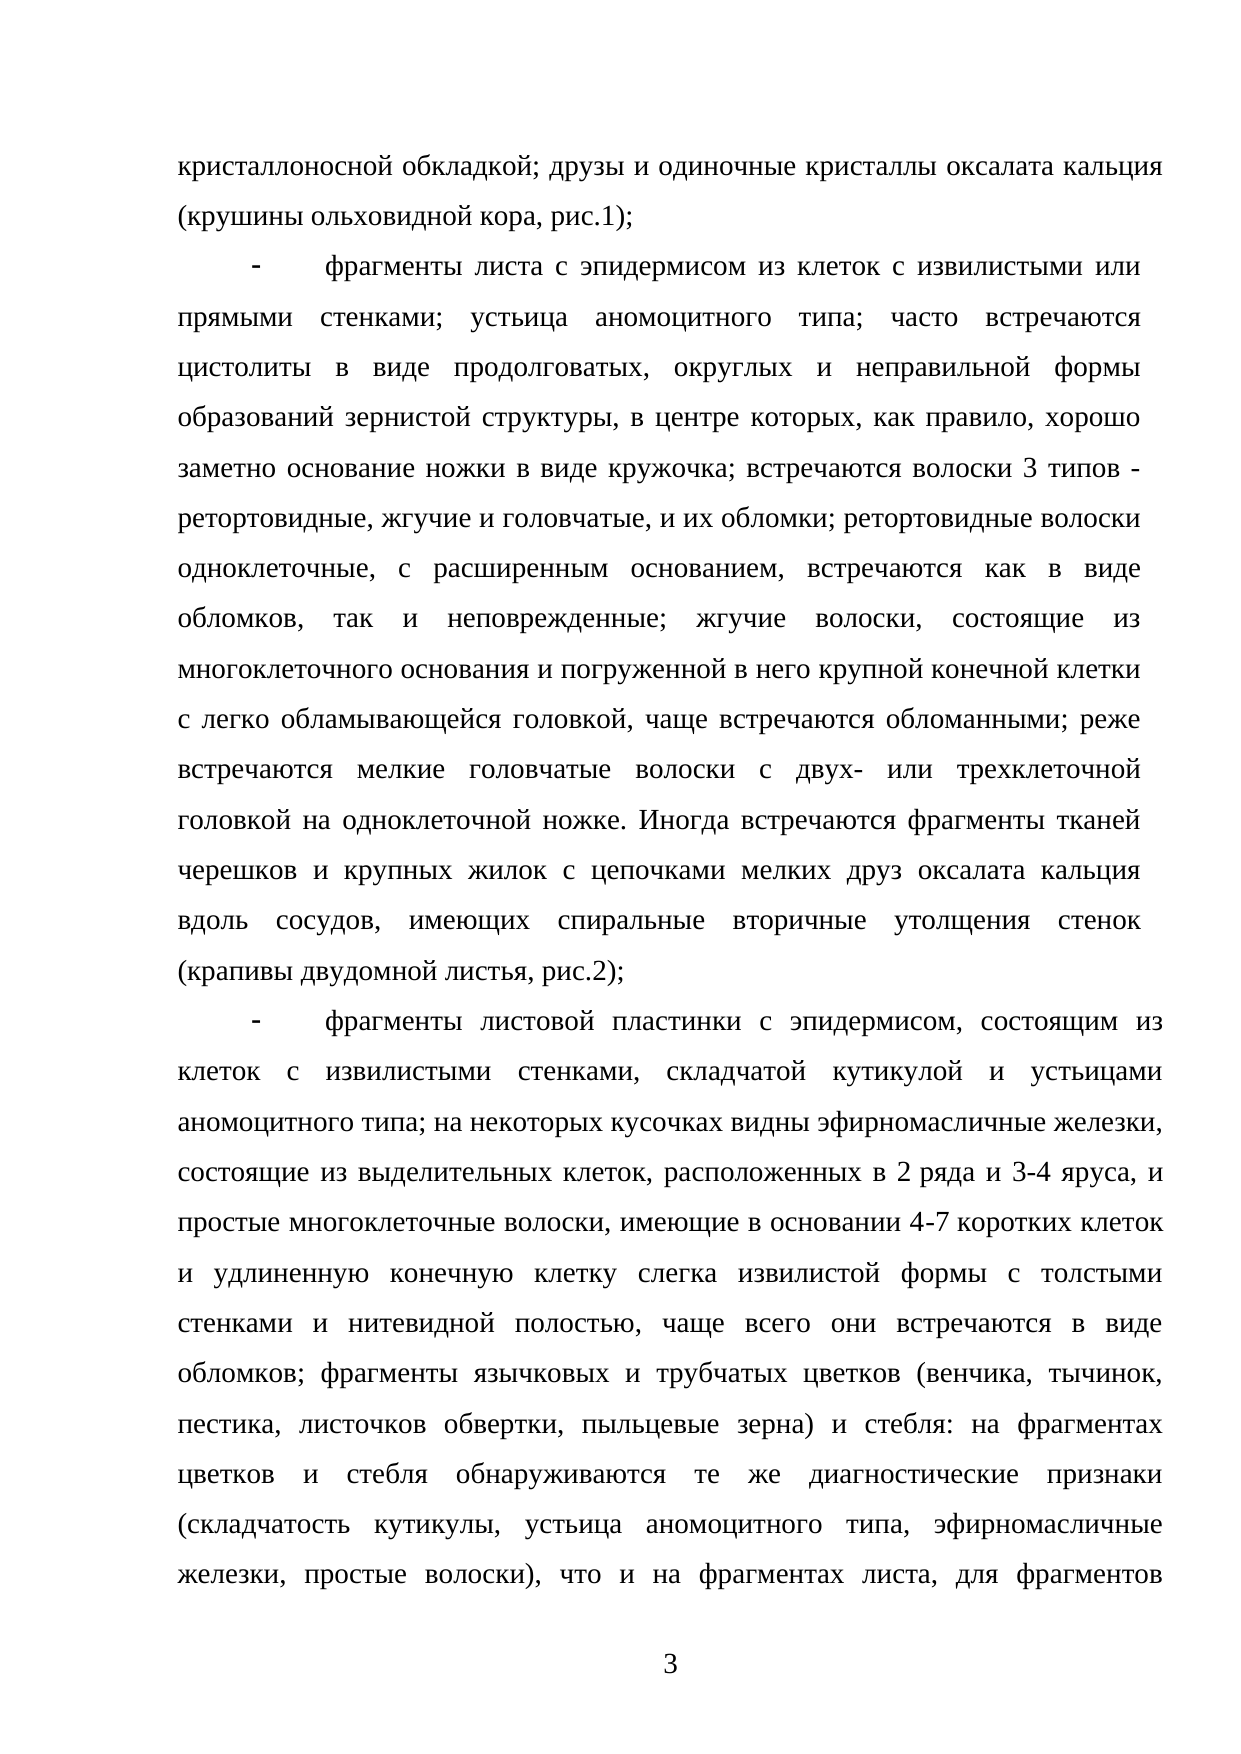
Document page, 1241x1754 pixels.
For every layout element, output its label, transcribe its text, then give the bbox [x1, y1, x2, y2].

list фрагменты листа с эпидермисом из клеток с извилистыми или прямыми стенками; устьица аномоцитного типа; часто встречаются цистолиты в виде продолговатых, округлых и неправильной формы образований зернистой структуры, в центре которых, как правило, хорошо заметно основание ножки в виде кружочка; встречаются волоски 3 типов - ретортовидные, жгучие и головчатые, и их обломки; ретортовидные волоски одноклеточные, с расширенным основанием, встречаются как в виде обломков, так и неповрежденные; жгучие волоски, состоящие из многоклеточного основания и погруженной в него крупной конечной клетки с легко обламывающейся головкой, чаще встречаются обломанными; реже встречаются мелкие головчатые волоски с двух- или трехклеточной головкой на одноклеточной ножке. Иногда встречаются фрагменты тканей черешков и крупных жилок с цепочками мелких друз оксалата кальция вдоль сосудов, имеющих спиральные вторичные утолщения стенок (крапивы двудомной листья, рис.2); [177, 248, 1142, 986]
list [177, 1003, 1163, 1590]
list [177, 148, 1163, 232]
